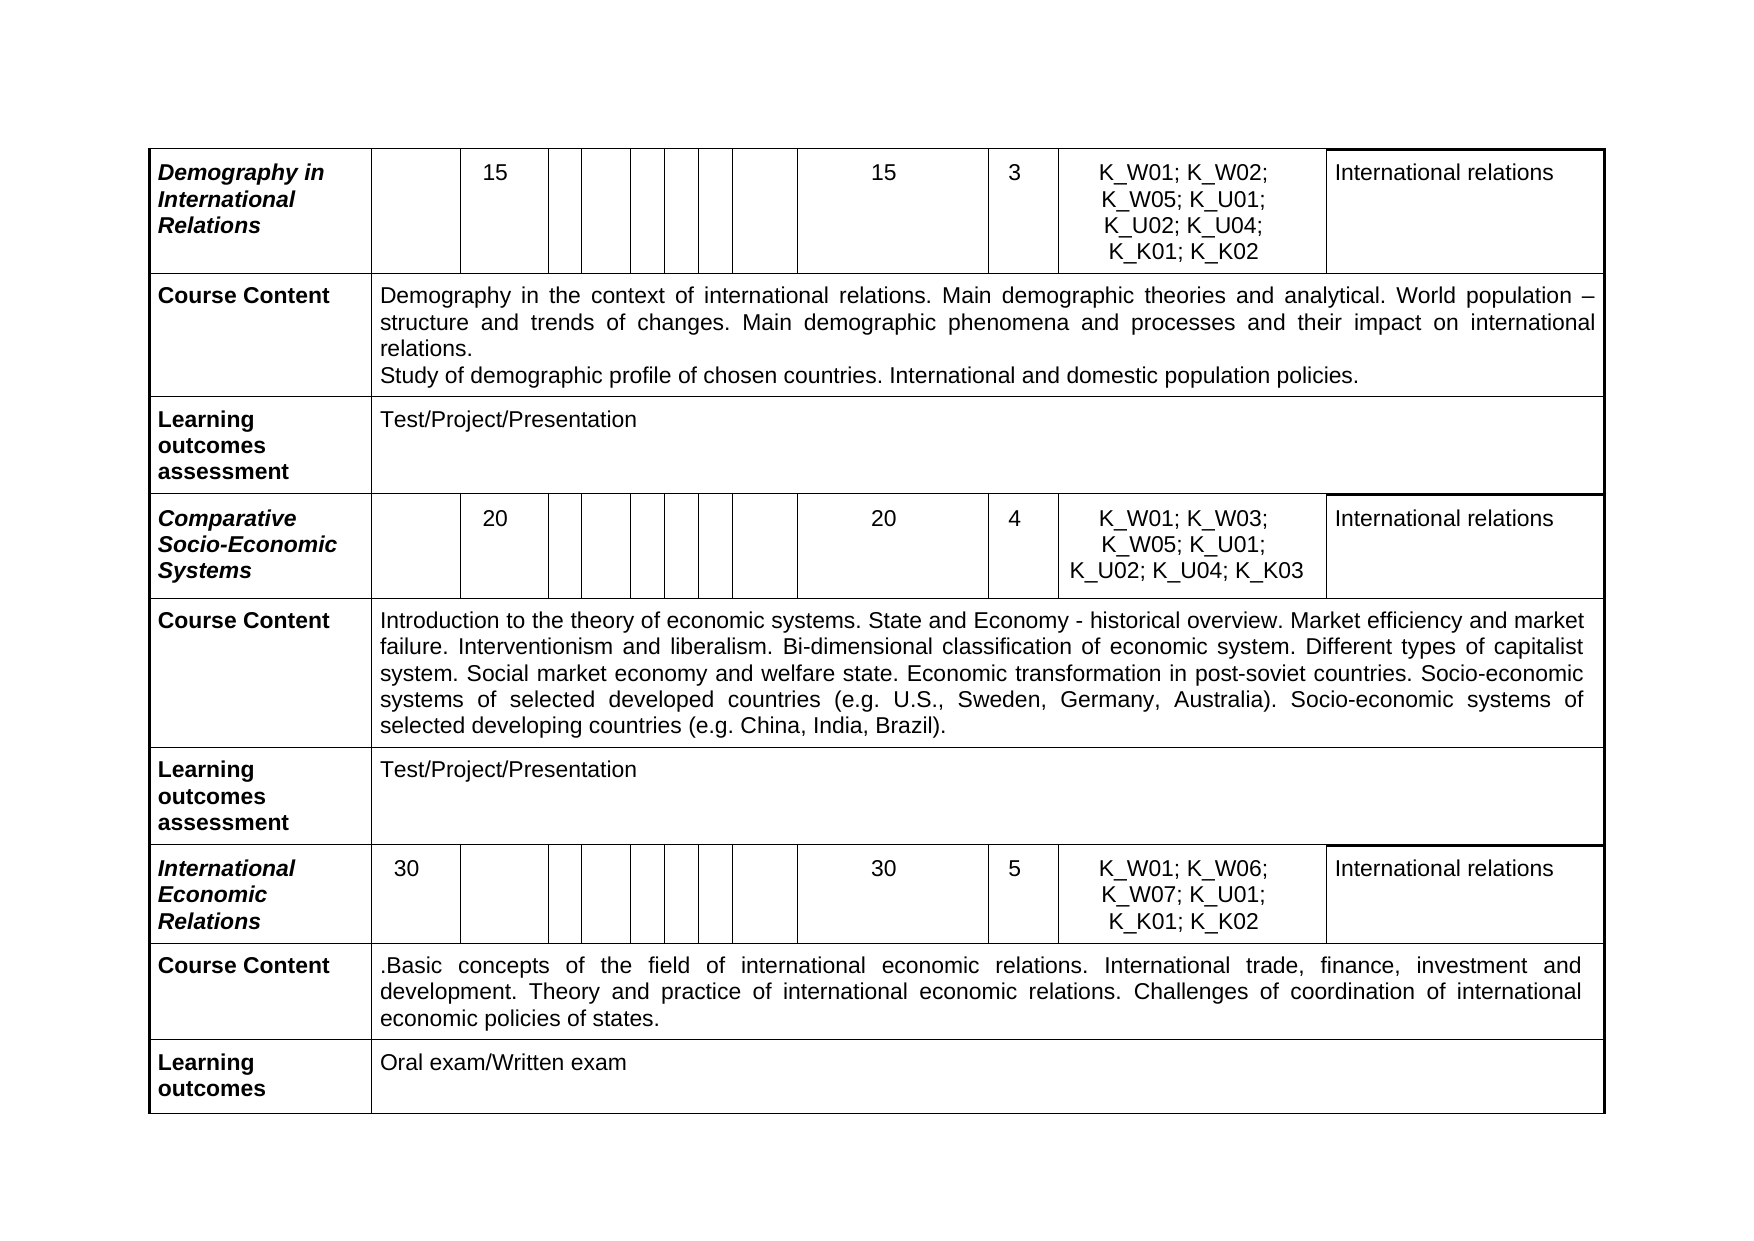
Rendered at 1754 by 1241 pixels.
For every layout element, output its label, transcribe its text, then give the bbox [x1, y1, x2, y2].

table_cell International relations [1327, 151, 1603, 273]
table_cell Test/Project/Presentation [372, 748, 1603, 844]
table_cell [631, 845, 664, 942]
table_cell Test/Project/Presentation [372, 397, 1603, 493]
table_cell 15 [461, 149, 548, 273]
table_cell [733, 149, 797, 273]
table_cell [699, 845, 732, 942]
table_cell International Economic Relations [151, 845, 371, 942]
table_cell K_W01; K_W06; K_W07; K_U01; K_K01; K_K02 [1059, 845, 1326, 942]
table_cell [151, 1040, 371, 1113]
table_cell [461, 845, 548, 942]
table_cell 5 [989, 845, 1058, 942]
table_cell 20 [798, 494, 988, 597]
table_cell Course Content [151, 599, 371, 747]
table_cell 30 [372, 845, 460, 942]
table_cell Comparative Socio-Economic Systems [151, 494, 371, 597]
table_cell [372, 494, 460, 597]
table_cell [582, 149, 630, 273]
table_cell [549, 845, 581, 942]
table_cell Demography in the context of international relations. Main demographic theories and analytical. World population – structure and trends of changes. Main demographic phenomena and processes and their impact on international relations. Study of demographic profile of chosen countries. International and domestic population policies. [372, 274, 1603, 396]
table_cell [549, 149, 581, 273]
table_cell [665, 494, 698, 597]
table_cell [582, 494, 630, 597]
table_cell K_W01; K_W03; K_W05; K_U01; K_U02; K_U04; K_K03 [1059, 494, 1326, 597]
table_cell International relations [1327, 496, 1603, 597]
table_cell 30 [798, 845, 988, 942]
table_cell [665, 845, 698, 942]
table_cell [699, 149, 732, 273]
table_cell Course Content [151, 274, 371, 396]
table_cell International relations [1327, 847, 1603, 942]
table_cell K_W01; K_W02; K_W05; K_U01; K_U02; K_U04; K_K01; K_K02 [1059, 149, 1326, 273]
table_cell [665, 149, 698, 273]
table_cell [733, 494, 797, 597]
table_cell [372, 1040, 1603, 1113]
table_cell [631, 494, 664, 597]
table_cell [582, 845, 630, 942]
table_cell 3 [989, 149, 1058, 273]
table_cell [549, 494, 581, 597]
table_cell 20 [461, 494, 548, 597]
table_cell [699, 494, 732, 597]
table_cell Introduction to the theory of economic systems. State and Economy - historical overview. Market efficiency and market failure. Interventionism and liberalism. Bi-dimensional classification of economic system. Different types of capitalist system. Social market economy and welfare state. Economic transformation in post-soviet countries. Socio-economic systems of selected developed countries (e.g. U.S., Sweden, Germany, Australia). Socio-economic systems of selected developing countries (e.g. China, India, Brazil). [372, 599, 1603, 747]
table_cell Demography in International Relations [151, 149, 371, 273]
table_cell Learning outcomes assessment [151, 397, 371, 493]
table_cell [631, 149, 664, 273]
table_cell Learning outcomes assessment [151, 748, 371, 844]
table_cell Course Content [151, 944, 371, 1039]
table_cell 4 [989, 494, 1058, 597]
table_cell 15 [798, 149, 988, 273]
table_cell .Basic concepts of the field of international economic relations. International trade, finance, investment and development. Theory and practice of international economic relations. Challenges of coordination of international economic policies of states. [372, 944, 1603, 1039]
table_cell [733, 845, 797, 942]
table_cell [372, 149, 460, 273]
